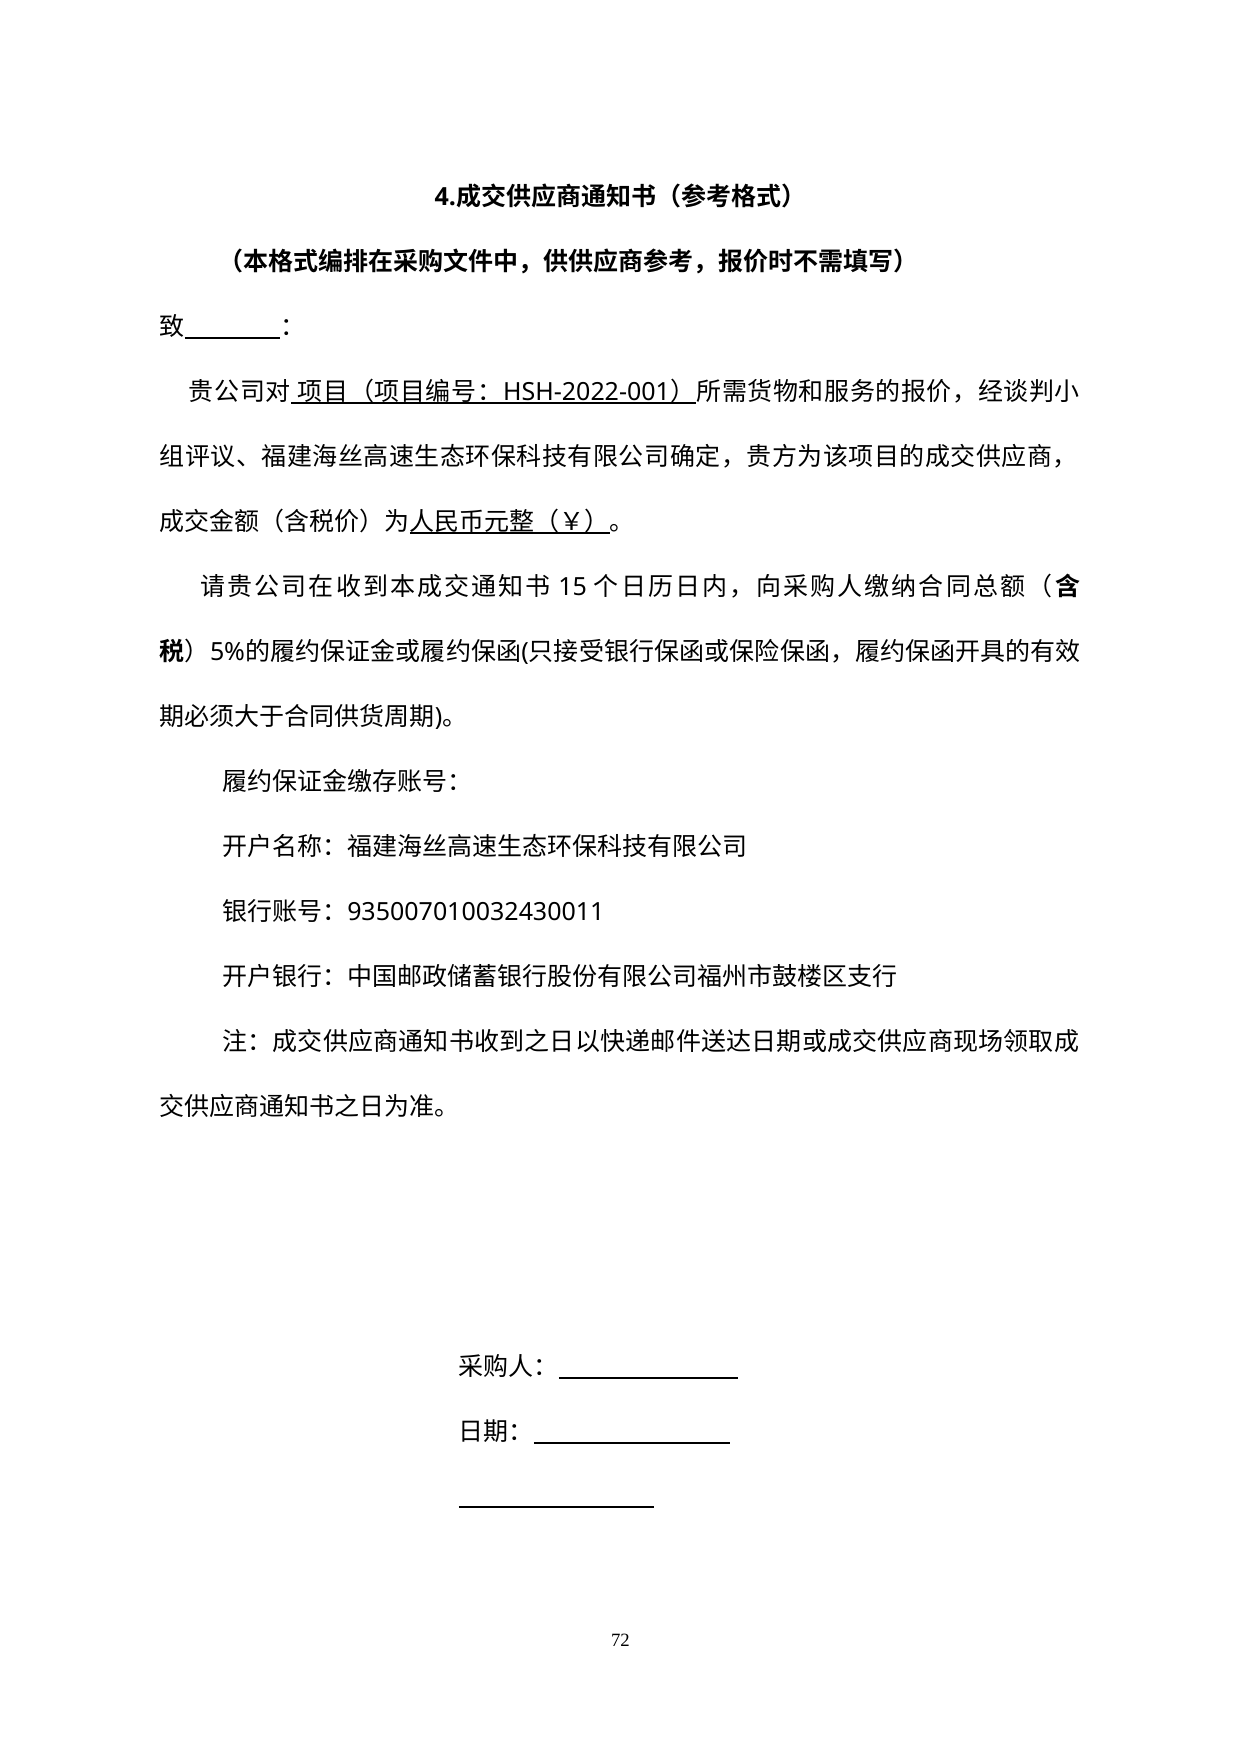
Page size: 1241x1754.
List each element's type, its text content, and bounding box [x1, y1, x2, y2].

text 开户名称：福建海丝高速生态环保科技有限公司 [159, 812, 1081, 877]
text 致 ： [159, 292, 1081, 357]
text 采购人： [159, 1332, 1081, 1397]
text 贵公司对 项目（项目编号：HSH-2022-001）所需货物和服务的报价，经谈判小组评议、福建海丝高速生态环保科技有限公司确定，贵方为该项目的成交供应商，成交金额（含税价）为人民币元整（￥）。 [159, 357, 1081, 552]
text （本格式编排在采购文件中，供供应商参考，报价时不需填写） [159, 227, 1081, 292]
text 履约保证金缴存账号： [159, 747, 1081, 812]
text 银行账号：935007010032430011 [159, 877, 1081, 942]
text 日期： [159, 1397, 1081, 1462]
text 注：成交供应商通知书收到之日以快递邮件送达日期或成交供应商现场领取成交供应商通知书之日为准。 [159, 1007, 1081, 1137]
text 4.成交供应商通知书（参考格式） [159, 162, 1081, 227]
text 请贵公司在收到本成交通知书15个日历日内，向采购人缴纳合同总额（含税）5%的履约保证金或履约保函(只接受银行保函或保险保函，履约保函开具的有效期必须大于合同供货周期)。 [159, 552, 1081, 747]
text 开户银行：中国邮政储蓄银行股份有限公司福州市鼓楼区支行 [159, 942, 1081, 1007]
